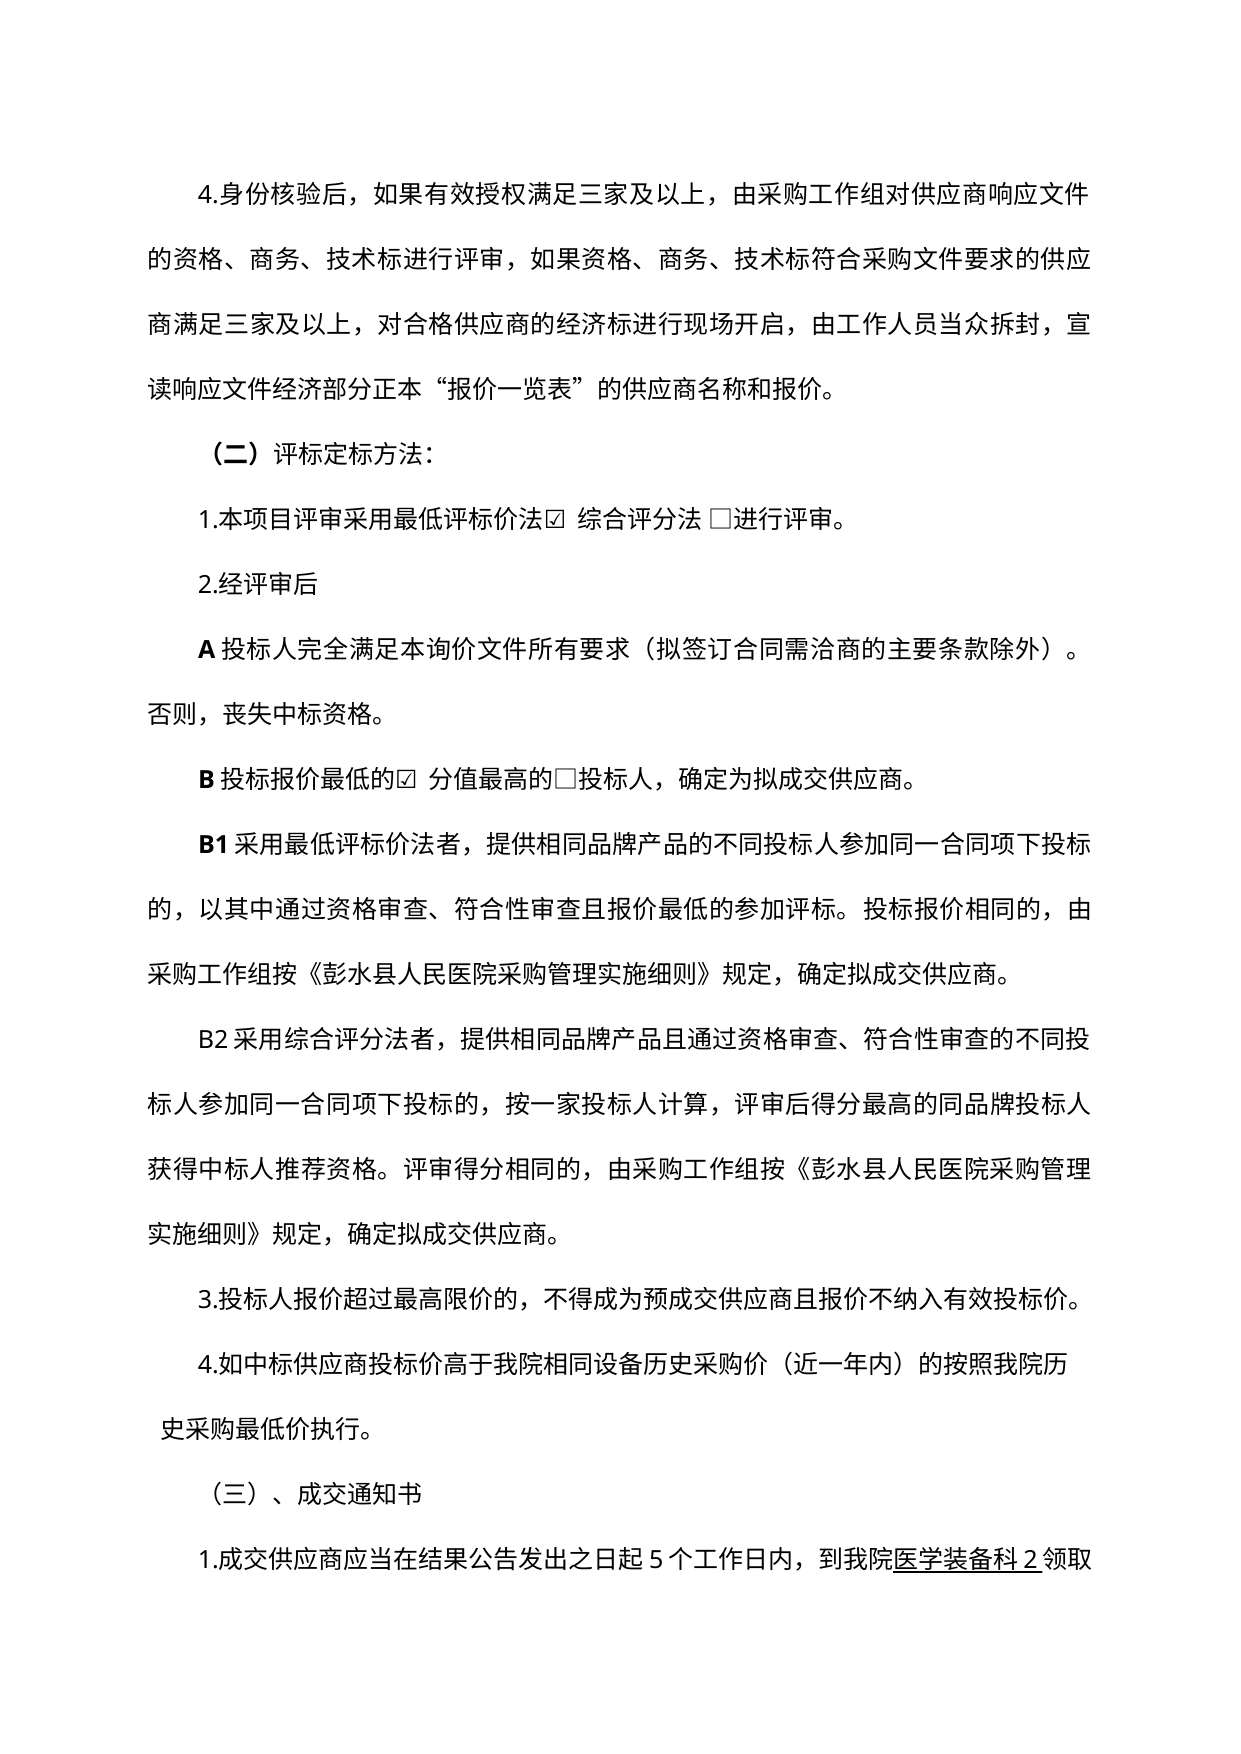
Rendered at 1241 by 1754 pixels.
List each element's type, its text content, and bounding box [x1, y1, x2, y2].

text B投标报价最低的☑ 分值最高的□投标人，确定为拟成交供应商。 [148, 746, 1092, 811]
text B1采用最低评标价法者，提供相同品牌产品的不同投标人参加同一合同项下投标的，以其中通过资格审查、符合性审查且报价最低的参加评标。投标报价相同的，由采购工作组按《彭水县人民医院采购管理实施细则》规定，确定拟成交供应商。 [148, 811, 1092, 1006]
text （二）评标定标方法： [148, 421, 1092, 486]
text 4.如中标供应商投标价高于我院相同设备历史采购价（近一年内）的按照我院历 [148, 1331, 1092, 1396]
text （三）、成交通知书 [148, 1461, 1092, 1526]
text 3.投标人报价超过最高限价的，不得成为预成交供应商且报价不纳入有效投标价。 [148, 1266, 1092, 1331]
text 4.身份核验后，如果有效授权满足三家及以上，由采购工作组对供应商响应文件的资格、商务、技术标进行评审，如果资格、商务、技术标符合采购文件要求的供应商满足三家及以上，对合格供应商的经济标进行现场开启，由工作人员当众拆封，宣读响应文件经济部分正本“报价一览表”的供应商名称和报价。 [148, 161, 1092, 421]
text 史采购最低价执行。 [148, 1396, 1092, 1461]
text 1.本项目评审采用最低评标价法☑ 综合评分法 □进行评审。 [148, 486, 1092, 551]
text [148, 1526, 1092, 1591]
text 2.经评审后 [148, 551, 1092, 616]
text B2采用综合评分法者，提供相同品牌产品且通过资格审查、符合性审查的不同投标人参加同一合同项下投标的，按一家投标人计算，评审后得分最高的同品牌投标人获得中标人推荐资格。评审得分相同的，由采购工作组按《彭水县人民医院采购管理实施细则》规定，确定拟成交供应商。 [148, 1006, 1092, 1266]
text A投标人完全满足本询价文件所有要求（拟签订合同需洽商的主要条款除外）。否则，丧失中标资格。 [148, 616, 1092, 746]
